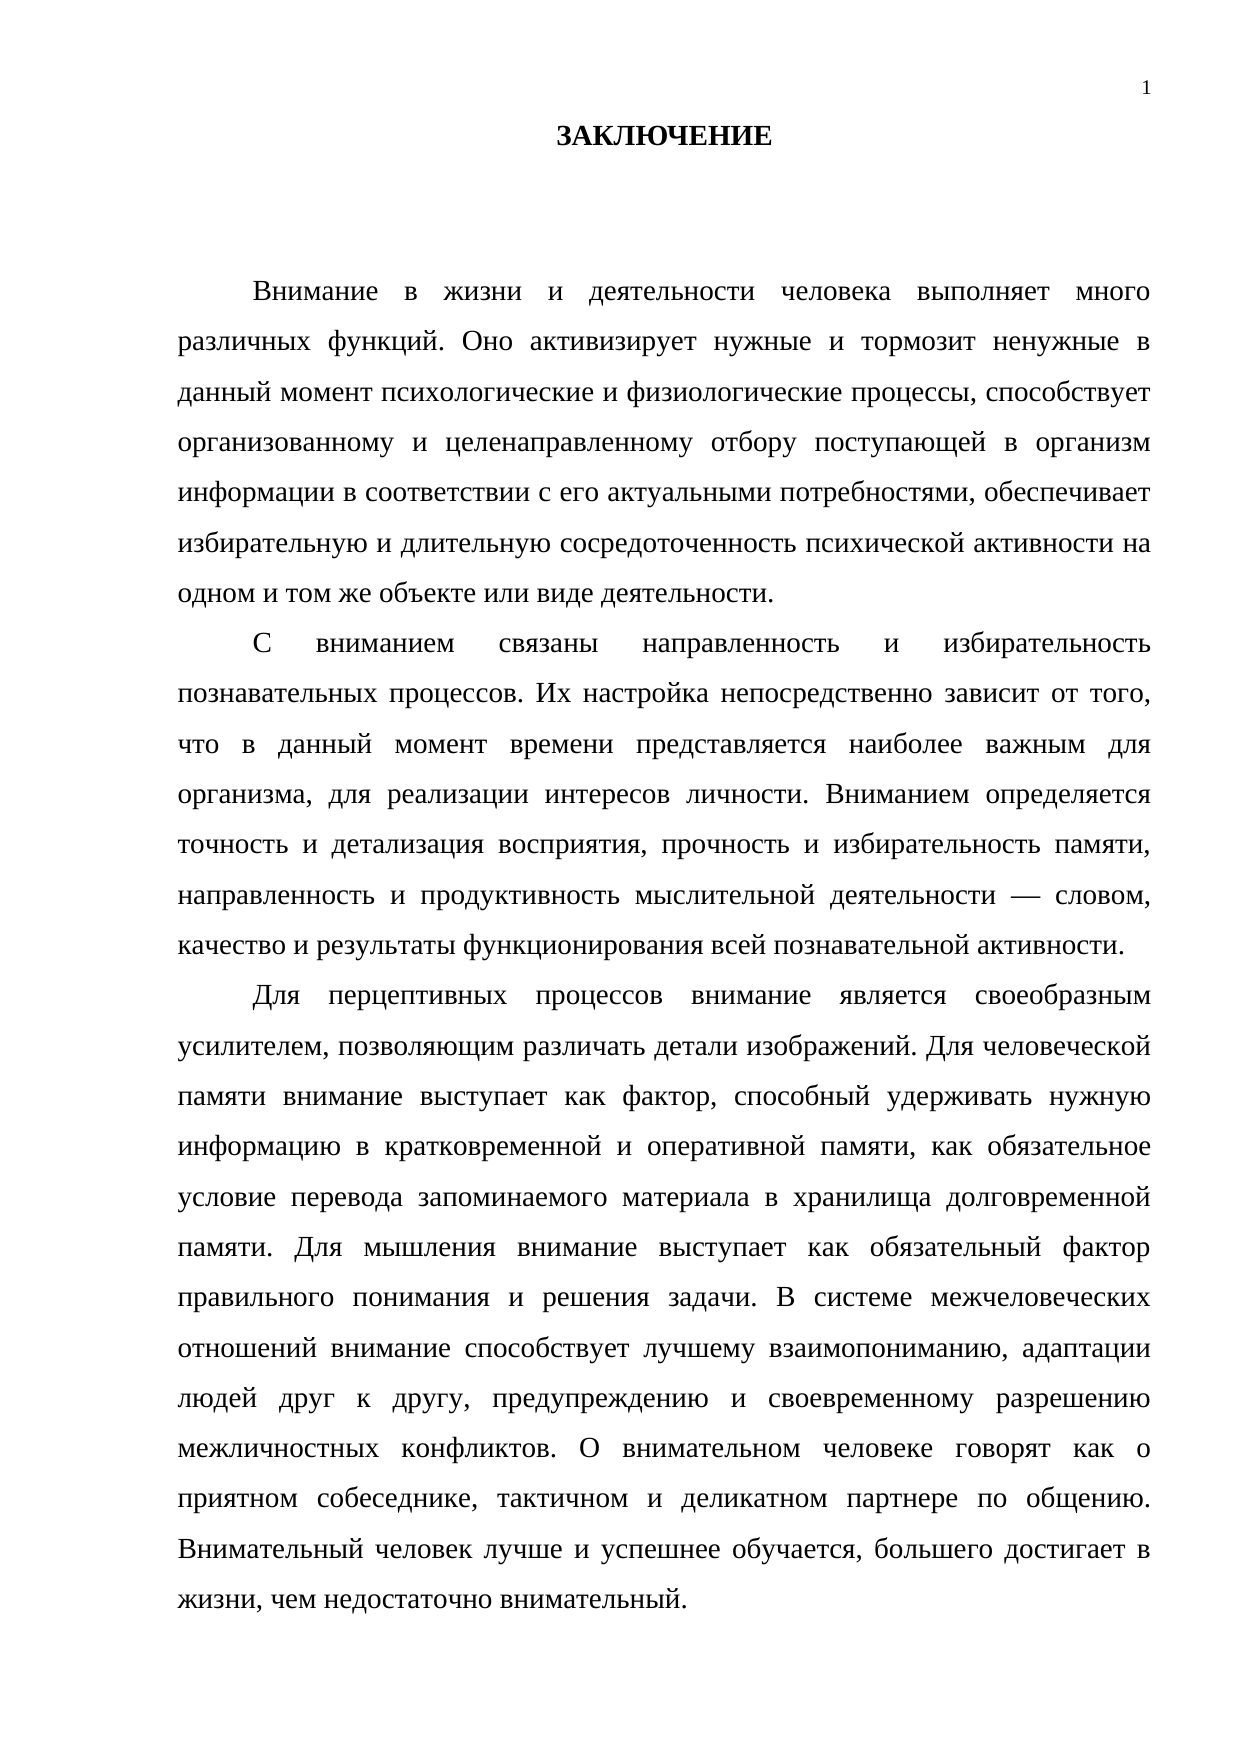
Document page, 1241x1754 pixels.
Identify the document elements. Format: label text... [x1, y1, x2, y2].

text Внимание в жизни и деятельности человека выполняет много различных функций. Оно активизирует нужные и тормозит ненужные в данный момент психологические и физиологические процессы, способствует организованному и целенаправленному отбору поступающей в организм информации в соответствии с его актуальными потребностями, обеспечивает избирательную и длительную сосредоточенность психической активности на одном и том же объекте или виде деятельности. [177, 273, 1152, 608]
text С вниманием связаны направленность и избирательность познавательных процессов. Их настройка непосредственно зависит от того, что в данный момент времени представляется наиболее важным для организма, для реализации интересов личности. Вниманием определяется точность и детализация восприятия, прочность и избирательность памяти, направленность и продуктивность мыслительной деятельности — словом, качество и результаты функционирования всей познавательной активности. [177, 625, 1152, 961]
text Для перцептивных процессов внимание является своеобразным усилителем, позволяющим различать детали изображений. Для человеческой памяти внимание выступает как фактор, способный удерживать нужную информацию в кратковременной и оперативной памяти, как обязательное условие перевода запоминаемого материала в хранилища долговременной памяти. Для мышления внимание выступает как обязательный фактор правильного понимания и решения задачи. В системе межчеловеческих отношений внимание способствует лучшему взаимопониманию, адаптации людей друг к другу, предупреждению и своевременному разрешению межличностных конфликтов. О внимательном человеке говорят как о приятном собеседнике, тактичном и деликатном партнере по общению. Внимательный человек лучше и успешнее обучается, большего достигает в жизни, чем недостаточно внимательный. [177, 977, 1152, 1615]
subtitle ЗАКЛЮЧЕНИЕ [177, 118, 1152, 152]
